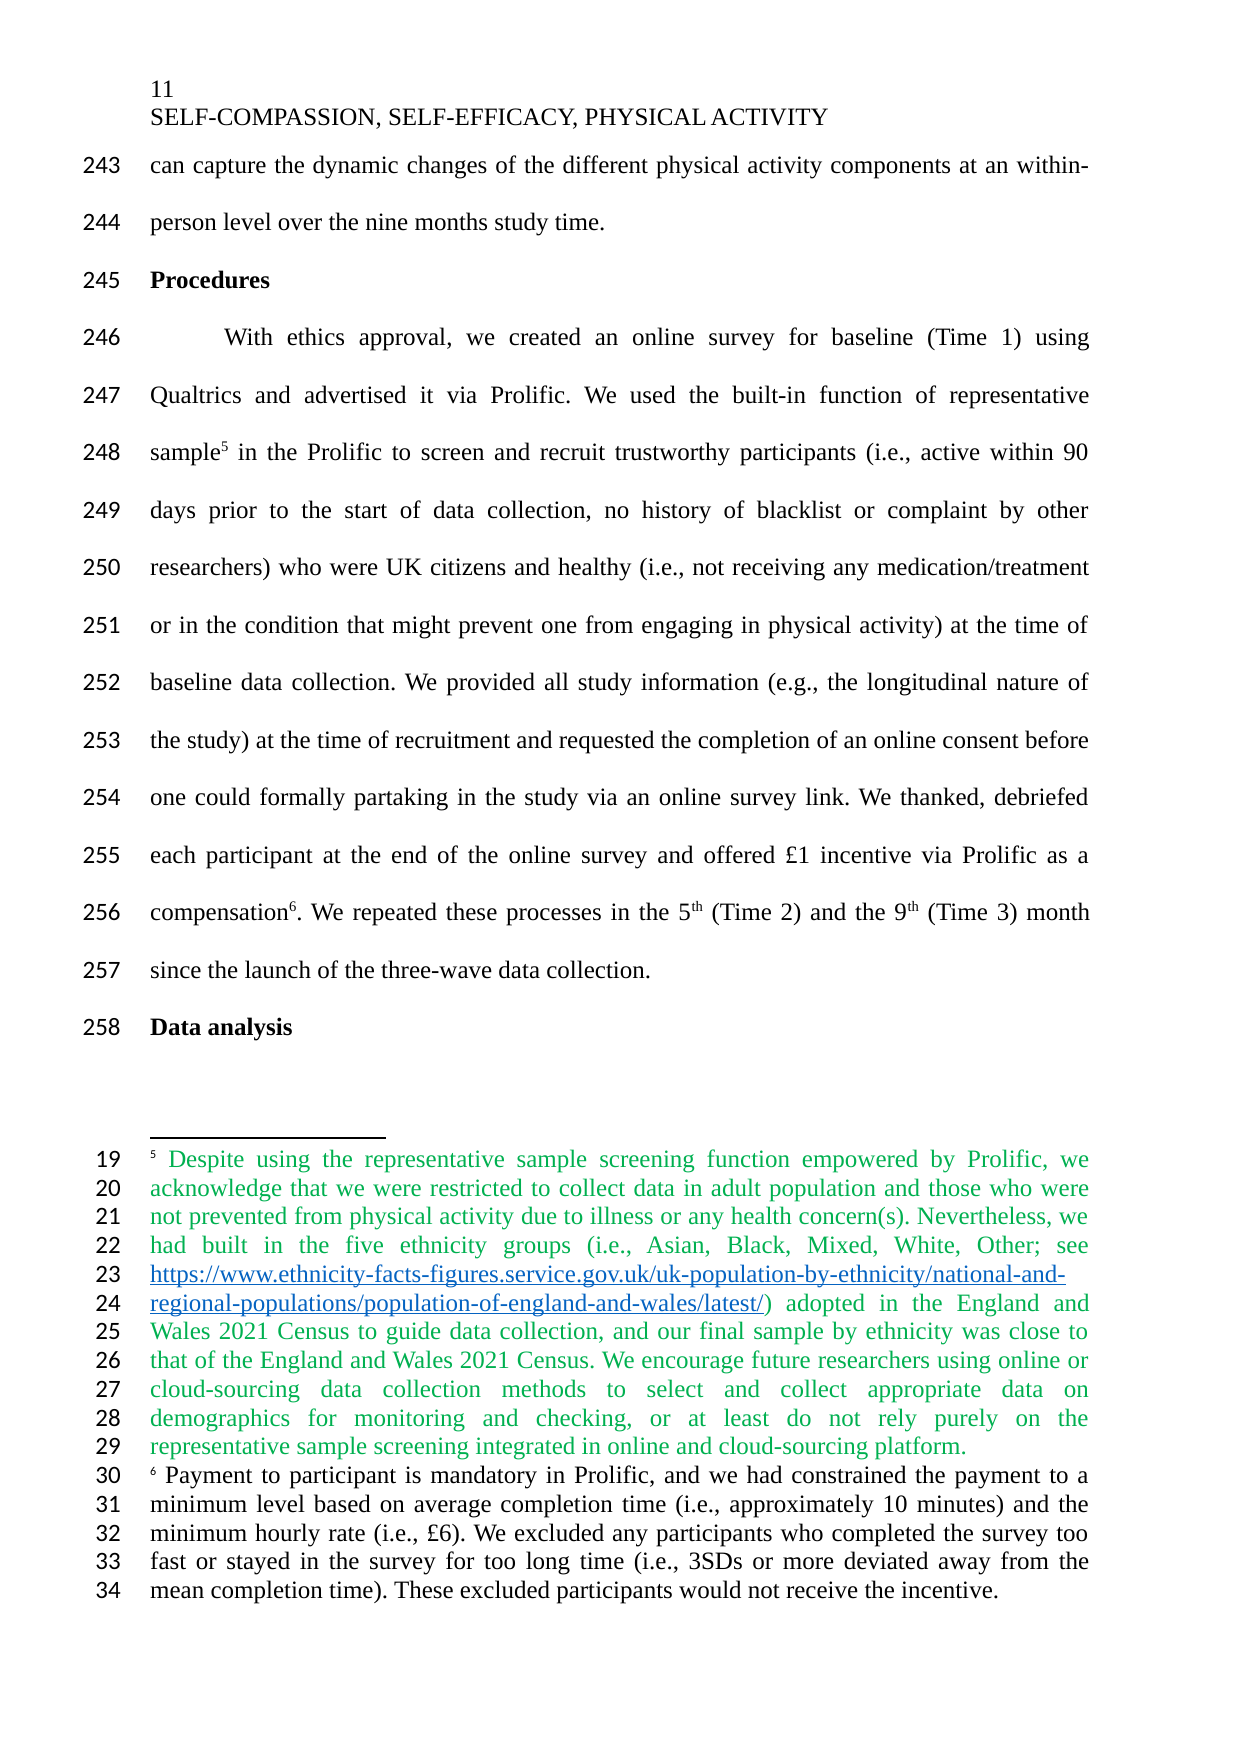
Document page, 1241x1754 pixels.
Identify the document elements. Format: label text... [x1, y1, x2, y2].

text Data analysis [150, 1012, 1090, 1041]
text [150, 150, 1090, 236]
text Procedures [150, 265, 1090, 294]
text With ethics approval, we created an online survey for baseline (Time 1) using Qualtrics and advertised it via Prolific. We used the built-in function of representative sample in the Prolific to screen and recruit trustworthy participants (i.e., active within 90 days prior to the start of data collection, no history of blacklist or complaint by other researchers) who were UK citizens and healthy (i.e., not receiving any medication/treatment or in the condition that might prevent one from engaging in physical activity) at the time of baseline data collection. We provided all study information (e.g., the longitudinal nature of the study) at the time of recruitment and requested the completion of an online consent before one could formally partaking in the study via an online survey link. We thanked, debriefed each participant at the end of the online survey and offered £1 incentive via Prolific as a compensation. We repeated these processes in the 5th (Time 2) and the 9th (Time 3) month since the launch of the three-wave data collection. [150, 322, 1090, 984]
